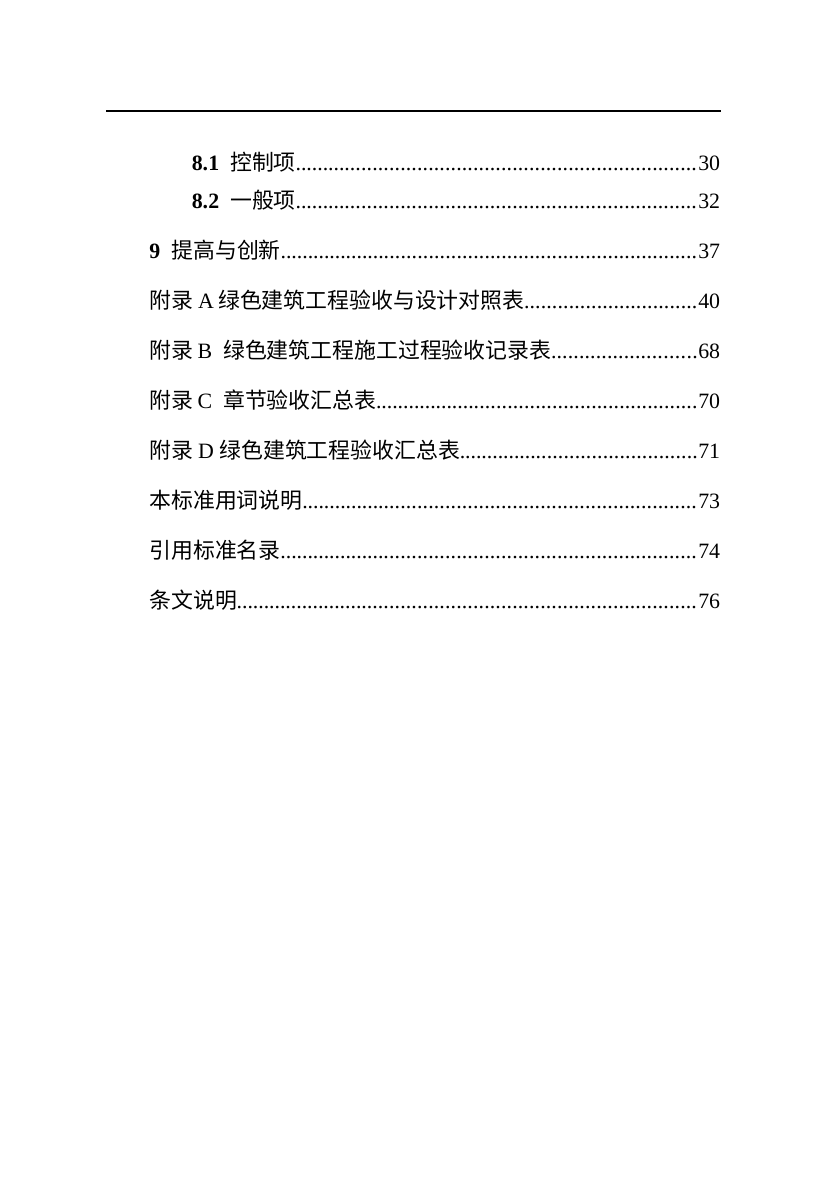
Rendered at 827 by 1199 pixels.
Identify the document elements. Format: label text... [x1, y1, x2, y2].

text 引用标准名录 74 [107, 528, 720, 566]
text 8.2 一般项 32 [149, 178, 720, 216]
text 附录 A 绿色建筑工程验收与设计对照表 40 [107, 278, 720, 316]
text 附录C 章节验收汇总表 70 [107, 378, 720, 416]
text 9 提高与创新 37 [107, 228, 720, 266]
text 8.1 控制项 30 [149, 141, 720, 178]
text 条文说明 76 [107, 578, 720, 616]
text 本标准用词说明 73 [107, 478, 720, 516]
text 附录B 绿色建筑工程施工过程验收记录表 68 [107, 328, 720, 366]
text 附录 D 绿色建筑工程验收汇总表 71 [107, 428, 720, 466]
